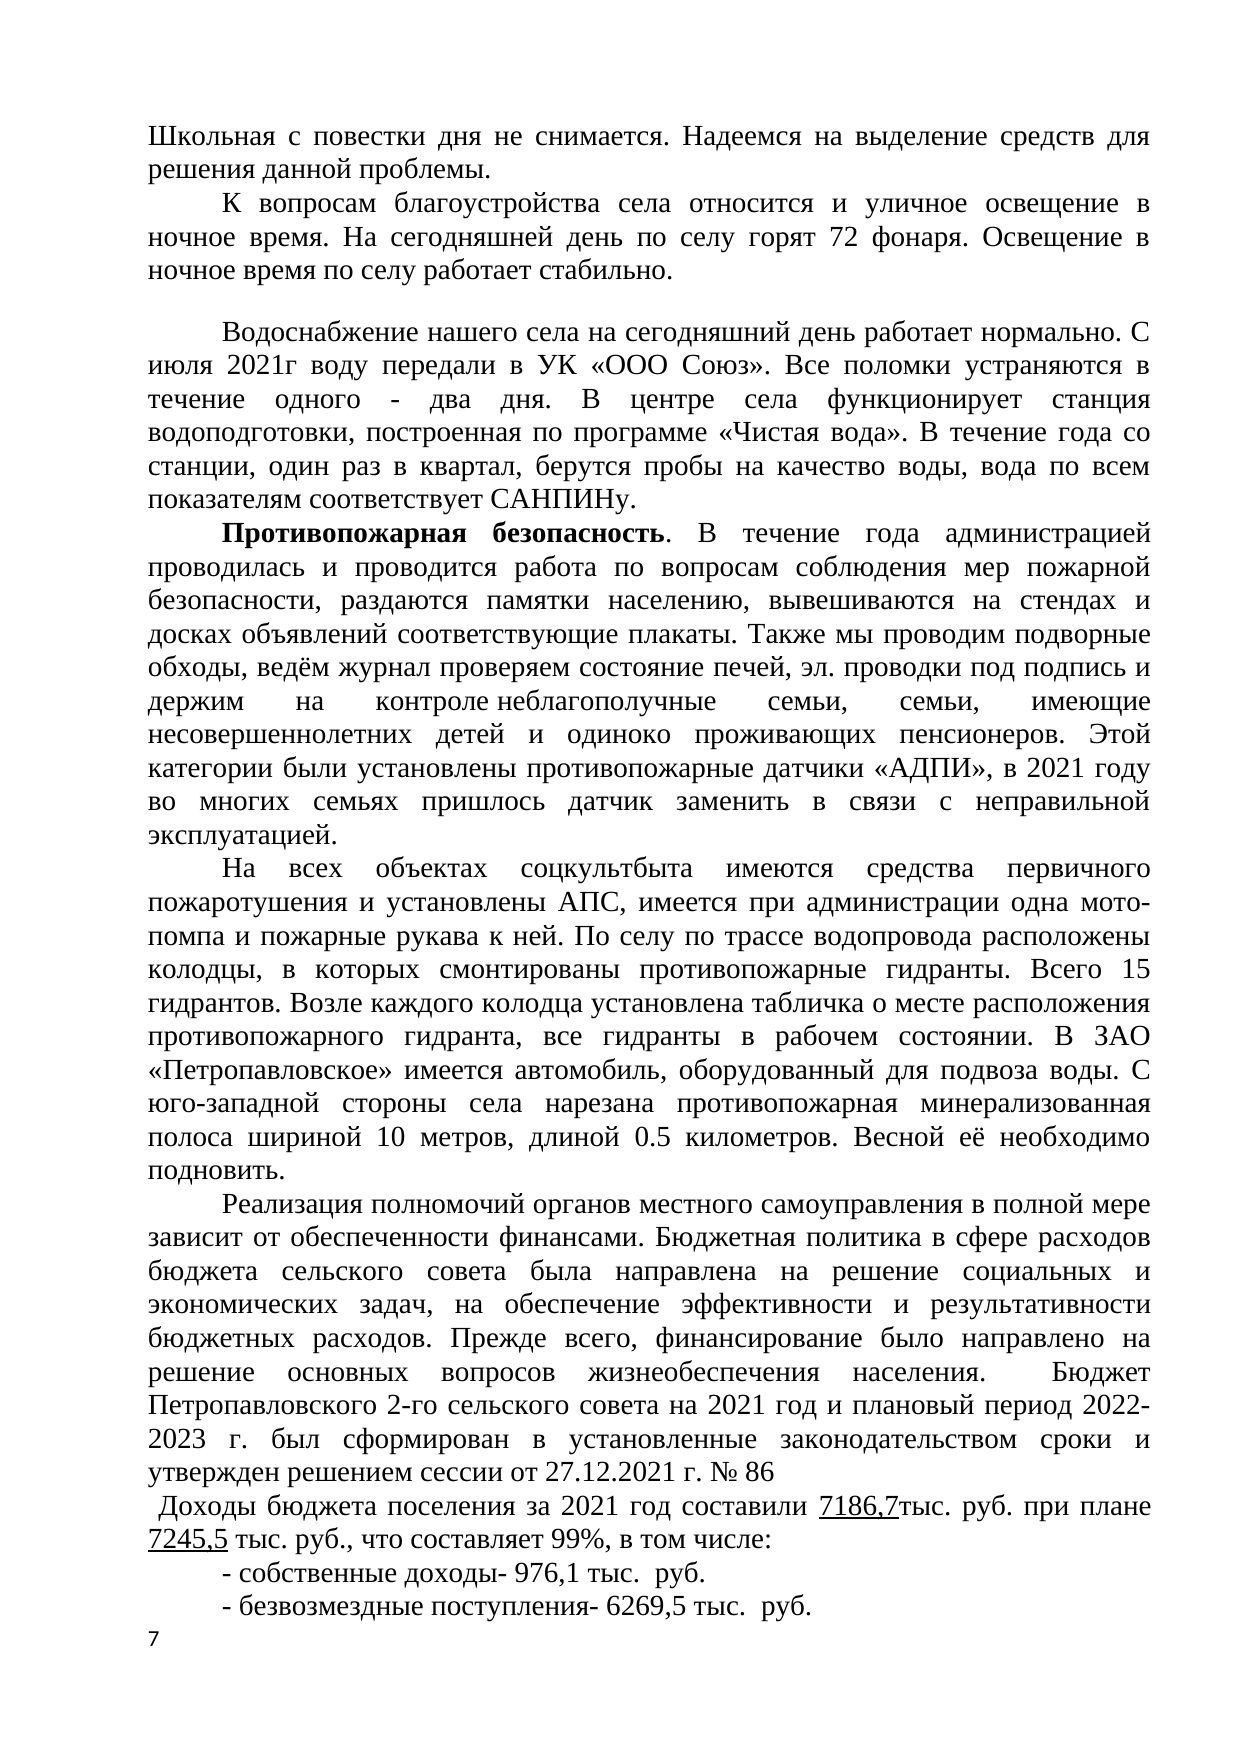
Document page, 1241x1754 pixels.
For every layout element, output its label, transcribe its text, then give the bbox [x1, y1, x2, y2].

text К вопросам благоустройства села относится и уличное освещение в ночное время. На сегодняшней день по селу горят 72 фонаря. Освещение в ночное время по селу работает стабильно. [148, 185, 1152, 286]
text На всех объектах соцкультбыта имеются средства первичного пожаротушения и установлены АПС, имеется при администрации одна мото-помпа и пожарные рукава к ней. По селу по трассе водопровода расположены колодцы, в которых смонтированы противопожарные гидранты. Всего 15 гидрантов. Возле каждого колодца установлена табличка о месте расположения противопожарного гидранта, все гидранты в рабочем состоянии. В ЗАО «Петропавловское» имеется автомобиль, оборудованный для подвоза воды. С юго-западной стороны села нарезана противопожарная минерализованная полоса шириной 10 метров, длиной 0.5 километров. Весной её необходимо подновить. [148, 851, 1152, 1186]
text - безвозмездные поступления- 6269,5 тыс. руб. [148, 1588, 1152, 1622]
text Противопожарная безопасность. В течение года администрацией проводилась и проводится работа по вопросам соблюдения мер пожарной безопасности, раздаются памятки населению, вывешиваются на стендах и досках объявлений соответствующие плакаты. Также мы проводим подворные обходы, ведём журнал проверяем состояние печей, эл. проводки под подпись и держим на контроле неблагополучные семьи, семьи, имеющие несовершеннолетних детей и одиноко проживающих пенсионеров. Этой категории были установлены противопожарные датчики «АДПИ», в 2021 году во многих семьях пришлось датчик заменить в связи с неправильной эксплуатацией. [148, 515, 1152, 851]
text Реализация полномочий органов местного самоуправления в полной мере зависит от обеспеченности финансами. Бюджетная политика в сфере расходов бюджета сельского совета была направлена на решение социальных и экономических задач, на обеспечение эффективности и результативности бюджетных расходов. Прежде всего, финансирование было направлено на решение основных вопросов жизнеобеспечения населения. Бюджет Петропавловского 2-го сельского совета на 2021 год и плановый период 2022-2023 г. был сформирован в установленные законодательством сроки и утвержден решением сессии от 27.12.2021 г. № 86 [148, 1186, 1152, 1488]
text Доходы бюджета поселения за 2021 год составили 7186,7тыс. руб. при плане 7245,5 тыс. руб., что составляет 99%, в том числе: [148, 1488, 1152, 1555]
text Водоснабжение нашего села на сегодняшний день работает нормально. С июля 2021г воду передали в УК «ООО Союз». Все поломки устраняются в течение одного - два дня. В центре села функционирует станция водоподготовки, построенная по программе «Чистая вода». В течение года со станции, один раз в квартал, берутся пробы на качество воды, вода по всем показателям соответствует САНПИНу. [148, 314, 1152, 515]
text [148, 118, 1152, 185]
text - собственные доходы- 976,1 тыс. руб. [148, 1555, 1152, 1588]
